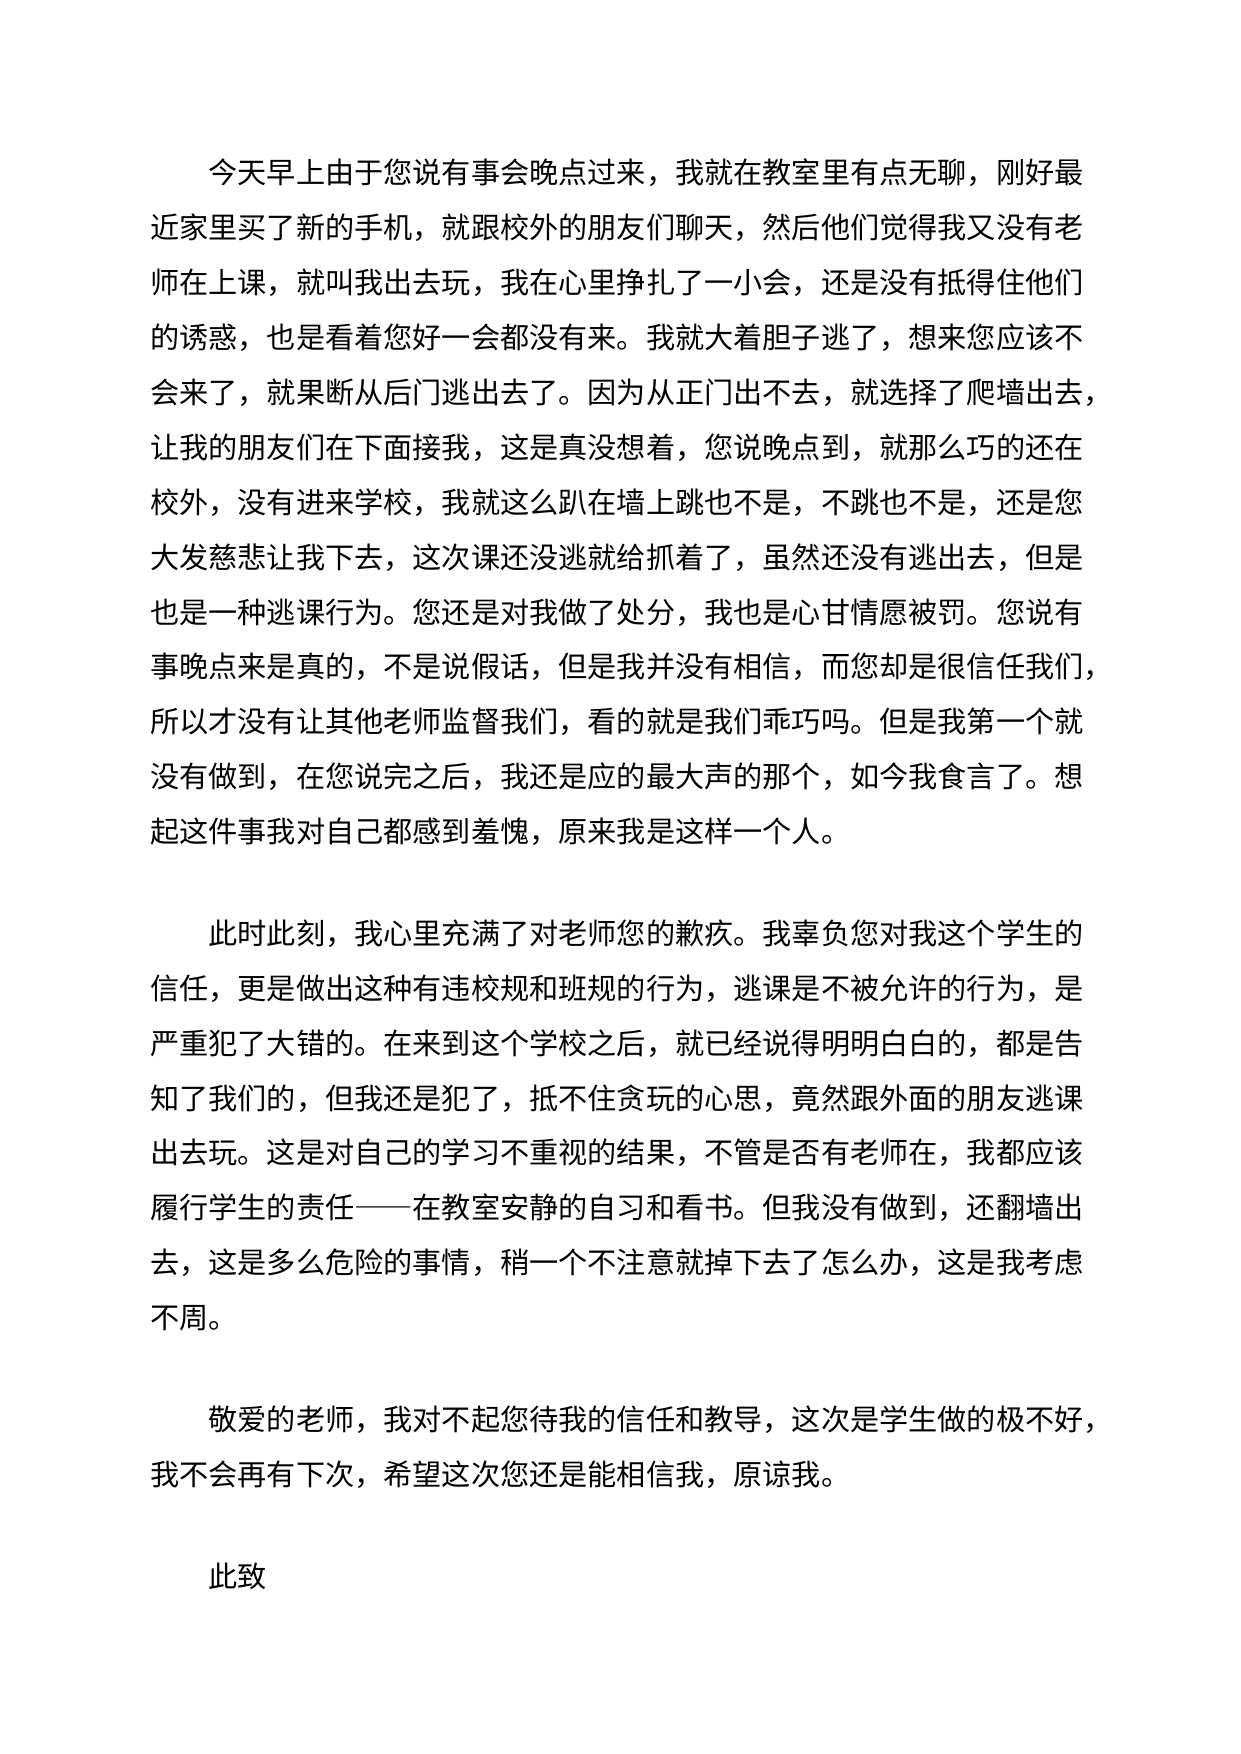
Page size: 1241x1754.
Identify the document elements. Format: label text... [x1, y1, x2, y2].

text 敬爱的老师，我对不起您待我的信任和教导，这次是学生做的极不好，我不会再有下次，希望这次您还是能相信我，原谅我。 [150, 1397, 1090, 1494]
text 今天早上由于您说有事会晚点过来，我就在教室里有点无聊，刚好最近家里买了新的手机，就跟校外的朋友们聊天，然后他们觉得我又没有老师在上课，就叫我出去玩，我在心里挣扎了一小会，还是没有抵得住他们的诱惑，也是看着您好一会都没有来。我就大着胆子逃了，想来您应该不会来了，就果断从后门逃出去了。因为从正门出不去，就选择了爬墙出去，让我的朋友们在下面接我，这是真没想着，您说晚点到，就那么巧的还在校外，没有进来学校，我就这么趴在墙上跳也不是，不跳也不是，还是您大发慈悲让我下去，这次课还没逃就给抓着了，虽然还没有逃出去，但是也是一种逃课行为。您还是对我做了处分，我也是心甘情愿被罚。您说有事晚点来是真的，不是说假话，但是我并没有相信，而您却是很信任我们，所以才没有让其他老师监督我们，看的就是我们乖巧吗。但是我第一个就没有做到，在您说完之后，我还是应的最大声的那个，如今我食言了。想起这件事我对自己都感到羞愧，原来我是这样一个人。 [150, 150, 1090, 851]
text 此时此刻，我心里充满了对老师您的歉疚。我辜负您对我这个学生的信任，更是做出这种有违校规和班规的行为，逃课是不被允许的行为，是严重犯了大错的。在来到这个学校之后，就已经说得明明白白的，都是告知了我们的，但我还是犯了，抵不住贪玩的心思，竟然跟外面的朋友逃课出去玩。这是对自己的学习不重视的结果，不管是否有老师在，我都应该履行学生的责任——在教室安静的自习和看书。但我没有做到，还翻墙出去，这是多么危险的事情，稍一个不注意就掉下去了怎么办，这是我考虑不周。 [150, 911, 1090, 1337]
text 此致 [150, 1553, 1090, 1596]
